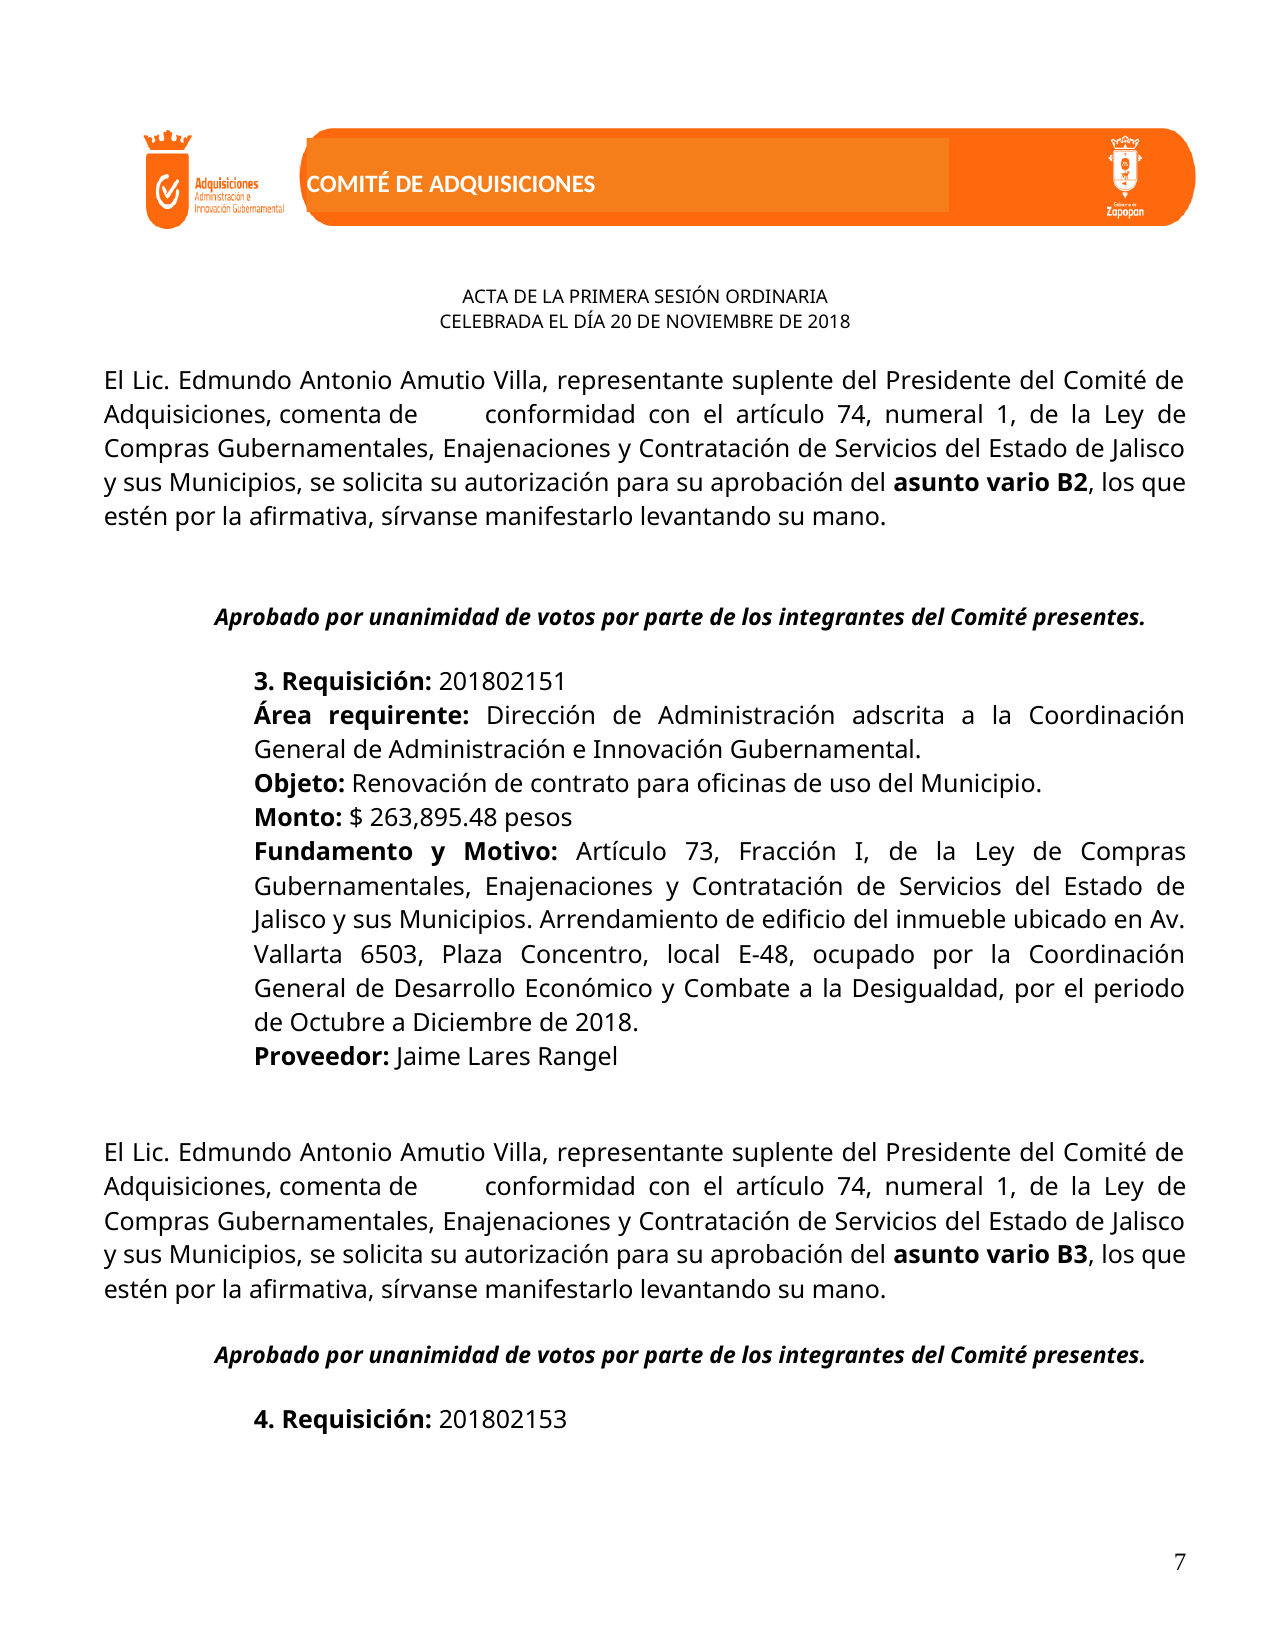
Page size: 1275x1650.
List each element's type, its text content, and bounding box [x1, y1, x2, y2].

text Monto: $ 263,895.48 pesos [253, 800, 1186, 834]
text Fundamento y Motivo: Artículo 73, Fracción I, de la Ley de Compras Gubernamentales, Enajenaciones y Contratación de Servicios del Estado de Jalisco y sus Municipios. Arrendamiento de edificio del inmueble ubicado en Av. Vallarta 6503, Plaza Concentro, local E-48, ocupado por la Coordinación General de Desarrollo Económico y Combate a la Desigualdad, por el periodo de Octubre a Diciembre de 2018. [253, 834, 1186, 1038]
picture [103, 73, 1224, 284]
text Proveedor: Jaime Lares Rangel [253, 1038, 1186, 1072]
text 4. Requisición: 201802153 [253, 1402, 1186, 1436]
text El Lic. Edmundo Antonio Amutio Villa, representante suplente del Presidente del Comité de Adquisiciones, comenta de conformidad con el artículo 74, numeral 1, de la Ley de Compras Gubernamentales, Enajenaciones y Contratación de Servicios del Estado de Jalisco y sus Municipios, se solicita su autorización para su aprobación del asunto vario B2, los que estén por la afirmativa, sírvanse manifestarlo levantando su mano. [103, 363, 1186, 533]
text Objeto: Renovación de contrato para oficinas de uso del Municipio. [253, 766, 1186, 800]
text Aprobado por unanimidad de votos por parte de los integrantes del Comité presentes. [177, 601, 1186, 632]
text Área requirente: Dirección de Administración adscrita a la Coordinación General de Administración e Innovación Gubernamental. [253, 698, 1186, 766]
text Aprobado por unanimidad de votos por parte de los integrantes del Comité presentes. [177, 1339, 1186, 1371]
text El Lic. Edmundo Antonio Amutio Villa, representante suplente del Presidente del Comité de Adquisiciones, comenta de conformidad con el artículo 74, numeral 1, de la Ley de Compras Gubernamentales, Enajenaciones y Contratación de Servicios del Estado de Jalisco y sus Municipios, se solicita su autorización para su aprobación del asunto vario B3, los que estén por la afirmativa, sírvanse manifestarlo levantando su mano. [103, 1135, 1186, 1305]
text 3. Requisición: 201802151 [253, 664, 1186, 698]
